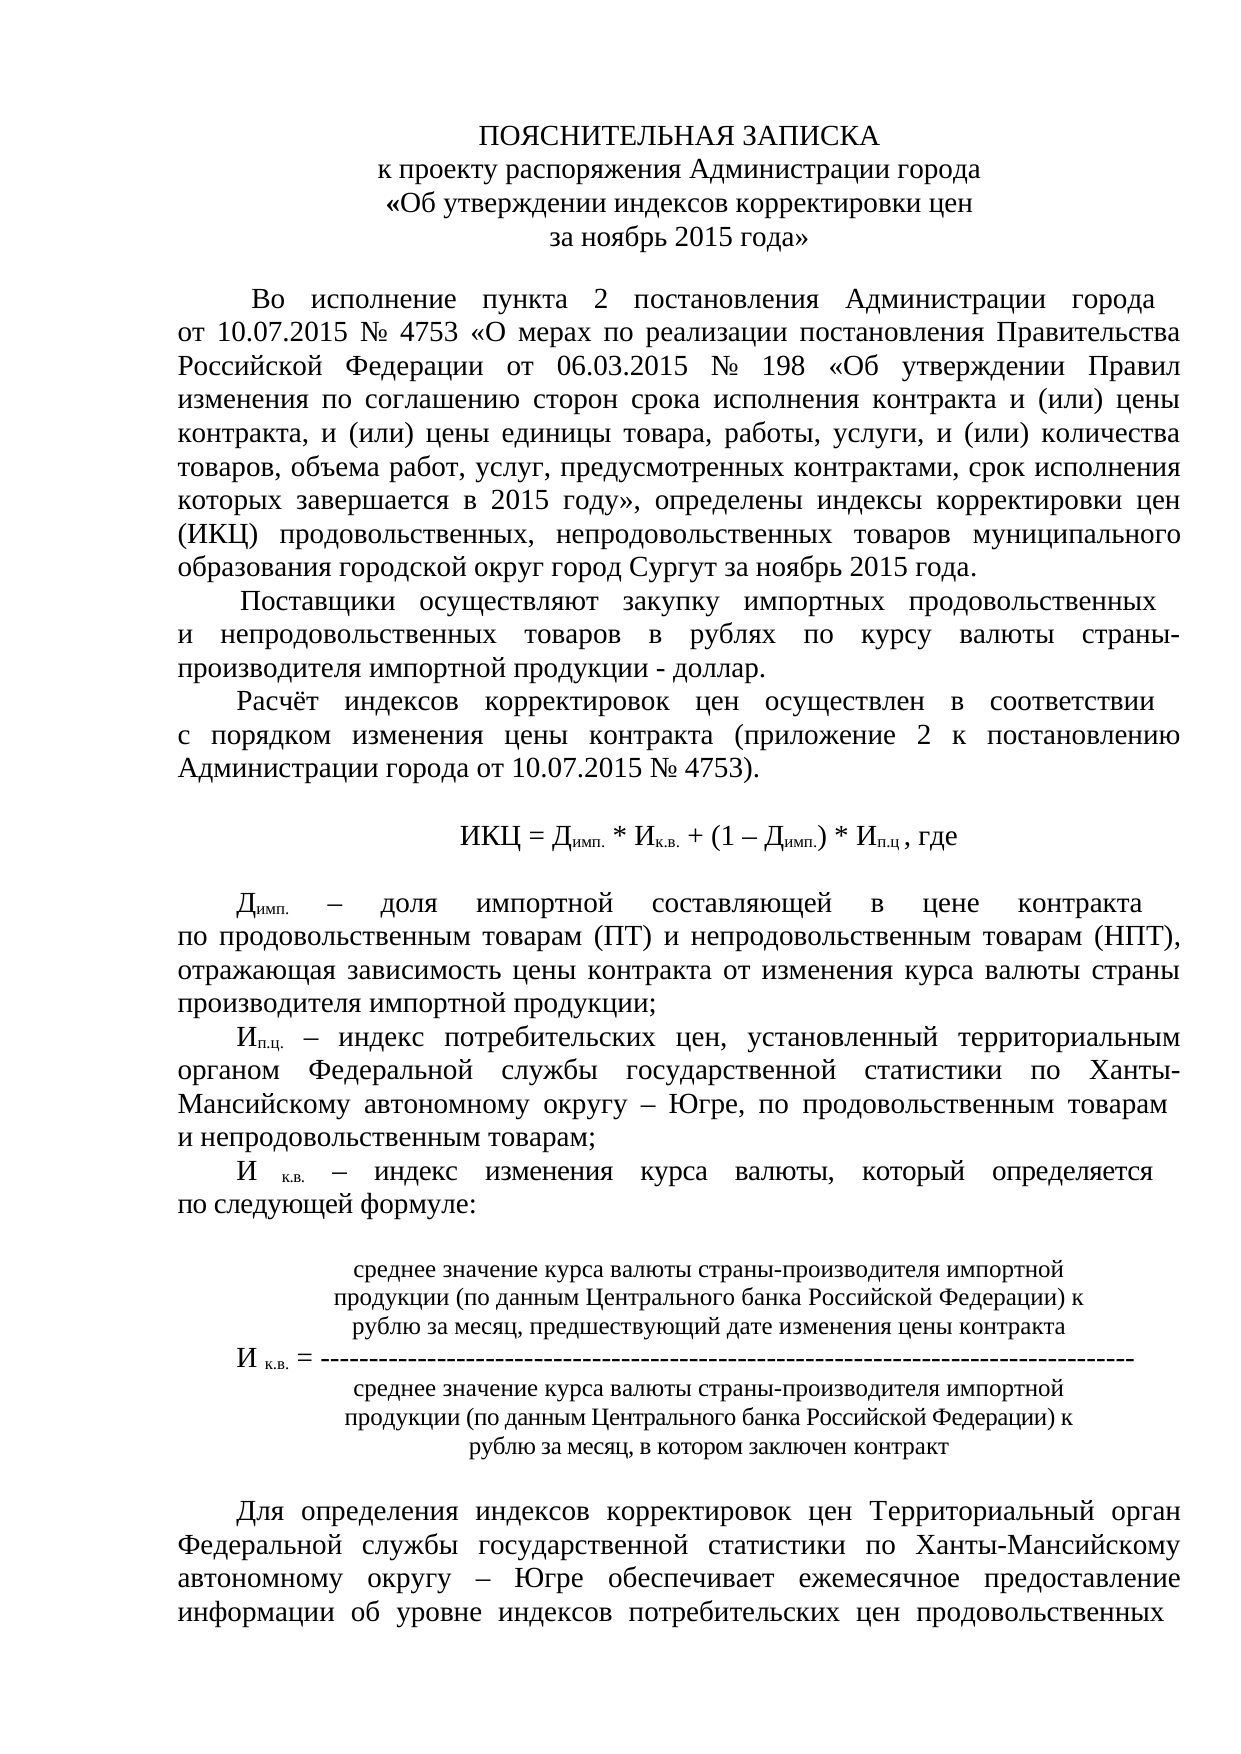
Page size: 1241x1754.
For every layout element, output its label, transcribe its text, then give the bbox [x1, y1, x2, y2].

text продукции (по данным Центрального банка Российской Федерации) к [177, 1402, 1181, 1431]
text ПОЯСНИТЕЛЬНАЯ ЗАПИСКА [177, 118, 1181, 152]
title за ноябрь 2015 года» [177, 219, 1181, 252]
text среднее значение курса валюты страны-производителя импортной [177, 1254, 1181, 1282]
text ИКЦ = Димп. * Ик.в. + (1 – Димп.) * Ип.ц , где [177, 818, 1181, 851]
text И к.в. = ------------------------------------------------------------------------------------ [177, 1340, 1181, 1373]
text Поставщики осуществляют закупку импортных продовольственных и непродовольственных товаров в рублях по курсу валюты страны-производителя импортной продукции - доллар. [177, 583, 1181, 683]
text продукции (по данным Центрального банка Российской Федерации) к [177, 1282, 1181, 1311]
text к проекту распоряжения Администрации города [177, 152, 1181, 185]
list Расчёт индексов корректировок цен осуществлен в соответствии с порядком изменения цены контракта (приложение 2 к постановлению Администрации города от 10.07.2015 № 4753). [177, 683, 1181, 784]
text Во исполнение пункта 2 постановления Администрации города от 10.07.2015 № 4753 «О мерах по реализации постановления Правительства Российской Федерации от 06.03.2015 № 198 «Об утверждении Правил изменения по соглашению сторон срока исполнения контракта и (или) цены контракта, и (или) цены единицы товара, работы, услуги, и (или) количества товаров, объема работ, услуг, предусмотренных контрактами, срок исполнения которых завершается в 2015 году», определены индексы корректировки цен (ИКЦ) продовольственных, непродовольственных товаров муниципального образования городской округ город Сургут за ноябрь 2015 года. [177, 281, 1181, 583]
title «Об утверждении индексов корректировки цен [177, 185, 1181, 219]
text рублю за месяц, в котором заключен контракт [177, 1431, 1181, 1460]
text Димп. – доля импортной составляющей в цене контракта по продовольственным товарам (ПТ) и непродовольственным товарам (НПТ), отражающая зависимость цены контракта от изменения курса валюты страны производителя импортной продукции; [177, 885, 1181, 1019]
text Ип.ц. – индекс потребительских цен, установленный территориальным органом Федеральной службы государственной статистики по Ханты-Мансийскому автономному округу – Югре, по продовольственным товарам и непродовольственным товарам; [177, 1019, 1181, 1153]
text рублю за месяц, предшествующий дате изменения цены контракта [177, 1311, 1181, 1340]
text среднее значение курса валюты страны-производителя импортной [177, 1373, 1181, 1402]
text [177, 1493, 1181, 1627]
text И к.в. – индекс изменения курса валюты, который определяется по следующей формуле: [177, 1153, 1181, 1220]
